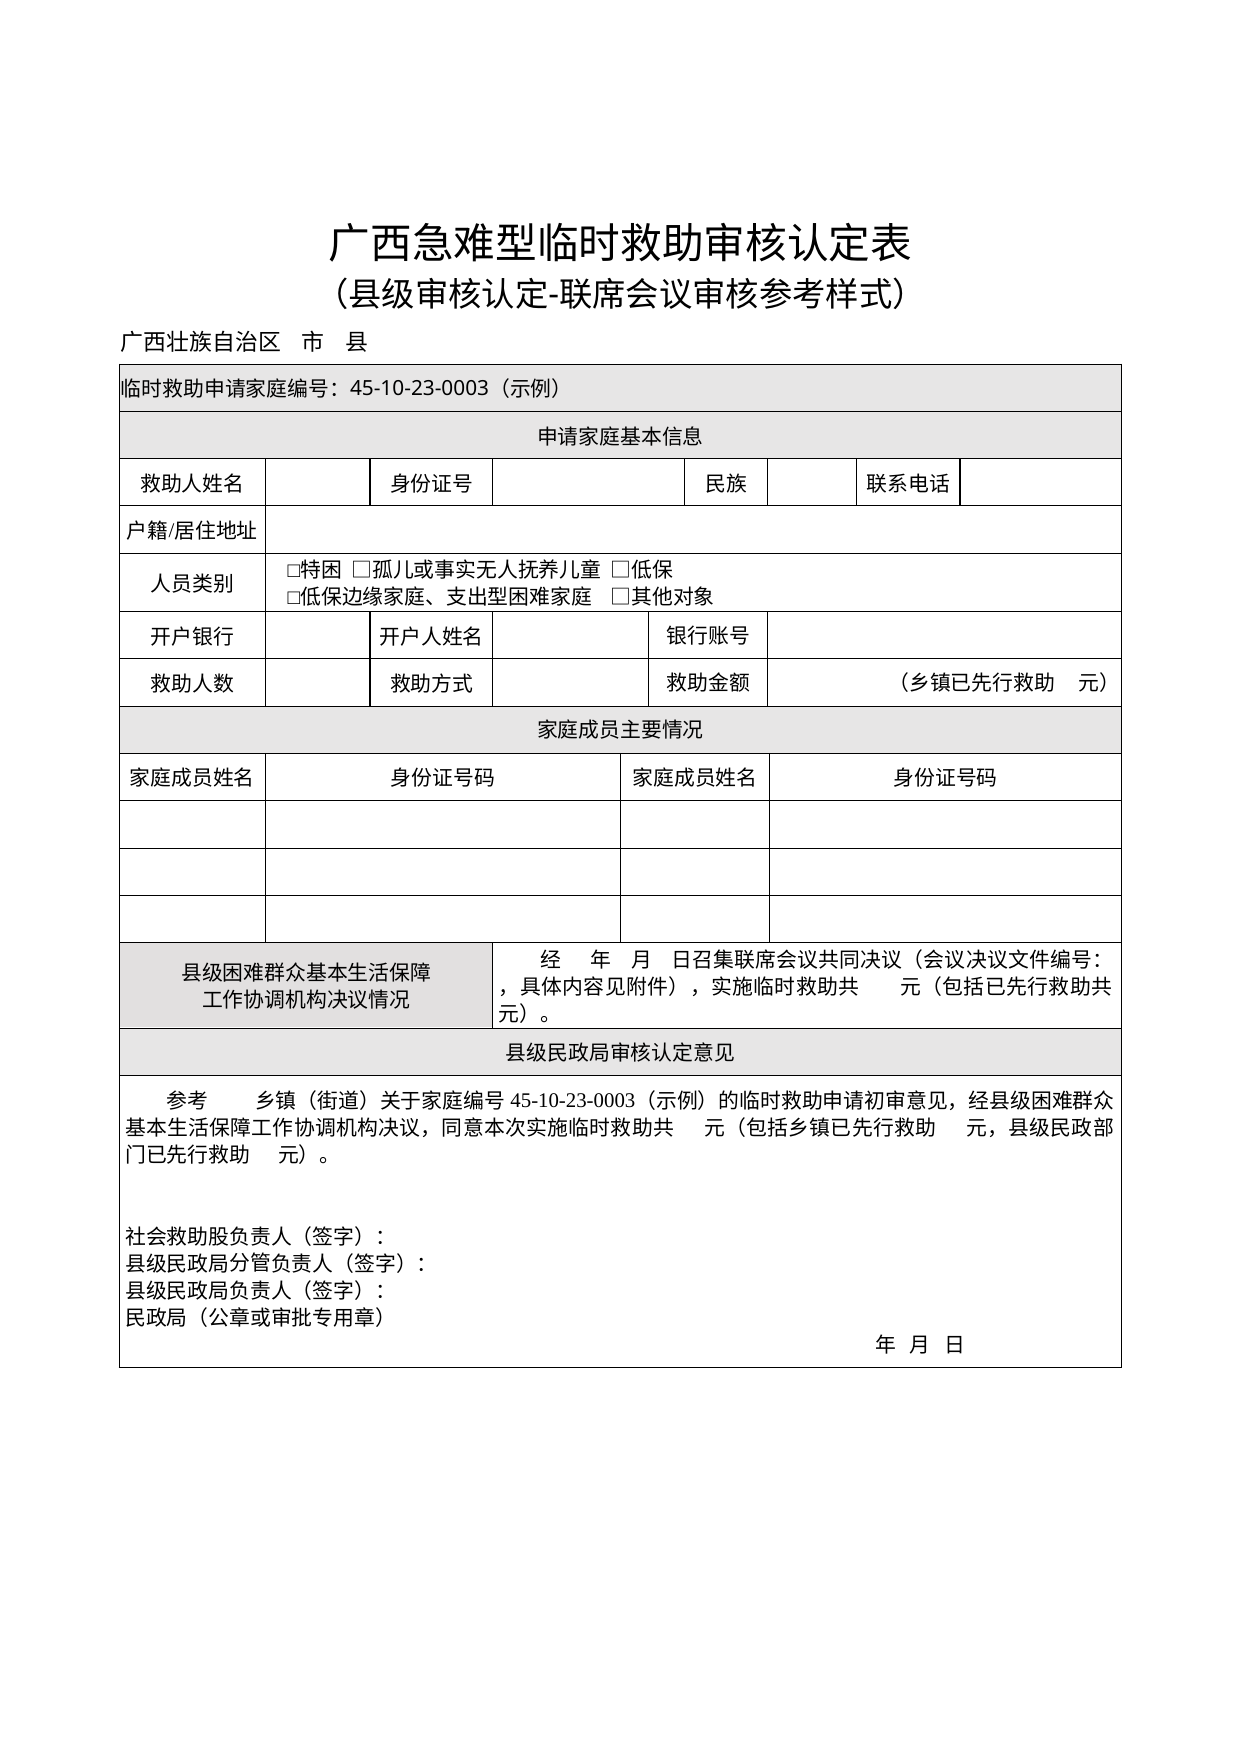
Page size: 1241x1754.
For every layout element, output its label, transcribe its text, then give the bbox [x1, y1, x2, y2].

table_cell [770, 801, 1121, 847]
table_cell [621, 801, 769, 847]
table_header 广西壮族自治区 市 县 [119, 318, 1121, 363]
table_cell [266, 659, 369, 706]
table_cell [768, 612, 1121, 658]
table_cell □特困 □孤儿或事实无人抚养儿童 □低保 □低保边缘家庭、支出型困难家庭 □其他对象 [266, 554, 1121, 611]
table_cell [770, 896, 1121, 942]
table_cell 开户人姓名 [371, 612, 492, 658]
table_cell [493, 659, 648, 706]
table_cell [621, 849, 769, 895]
table_cell [120, 801, 265, 847]
table_cell [770, 849, 1121, 895]
table_cell 身份证号码 [266, 754, 620, 800]
table_cell [266, 801, 620, 847]
table_cell 救助人姓名 [120, 459, 265, 505]
table_cell 家庭成员主要情况 [120, 707, 1121, 753]
table_cell [961, 459, 1121, 505]
table_cell 临时救助申请家庭编号：45-10-23-0003（示例） [120, 365, 1121, 411]
table_cell 开户银行 [120, 612, 265, 658]
table_cell [266, 506, 1121, 553]
table_cell [266, 612, 369, 658]
table_cell 参考 乡镇（街道）关于家庭编号45-10-23-0003（示例）的临时救助申请初审意见，经县级困难群众基本生活保障工作协调机构决议，同意本次实施临时救助共 元（包括乡镇已先行救助 元，县级民政部门已先行救助 元）。 社会救助股负责人（签字）： 县级民政局分管负责人（签字）： 县级民政局负责人（签字）： 民政局（公章或审批专用章） 年 月 日 [120, 1076, 1121, 1367]
table_cell [266, 849, 620, 895]
table_cell 救助金额 [649, 659, 767, 706]
table_cell [768, 459, 856, 505]
text （县级审核认定-联席会议审核参考样式） [187, 266, 1053, 318]
table_cell 救助人数 [120, 659, 265, 706]
table_cell 县级民政局审核认定意见 [120, 1029, 1121, 1075]
table_cell 联系电话 [857, 459, 959, 505]
table_cell 县级困难群众基本生活保障 工作协调机构决议情况 [120, 943, 492, 1027]
table_cell [493, 459, 684, 505]
table_cell 人员类别 [120, 554, 265, 611]
table_cell [493, 612, 648, 658]
table_cell 救助方式 [371, 659, 492, 706]
table_cell [120, 896, 265, 942]
table_cell [120, 849, 265, 895]
table_cell 申请家庭基本信息 [120, 412, 1121, 458]
table_cell 家庭成员姓名 [621, 754, 769, 800]
table_cell 经 年 月 日召集联席会议共同决议（会议决议文件编号： ，具体内容见附件），实施临时救助共 元（包括已先行救助共 元）。 [493, 943, 1121, 1027]
table_cell 身份证号 [371, 459, 492, 505]
table_cell 身份证号码 [770, 754, 1121, 800]
table_cell [266, 459, 369, 505]
text 广西急难型临时救助审核认定表 [187, 214, 1053, 266]
table_cell 户籍/居住地址 [120, 506, 265, 553]
table_cell 民族 [685, 459, 767, 505]
table_cell 银行账号 [649, 612, 767, 658]
table_cell [621, 896, 769, 942]
table_cell [266, 896, 620, 942]
table_cell 家庭成员姓名 [120, 754, 265, 800]
table_cell （乡镇已先行救助 元） [768, 659, 1121, 706]
